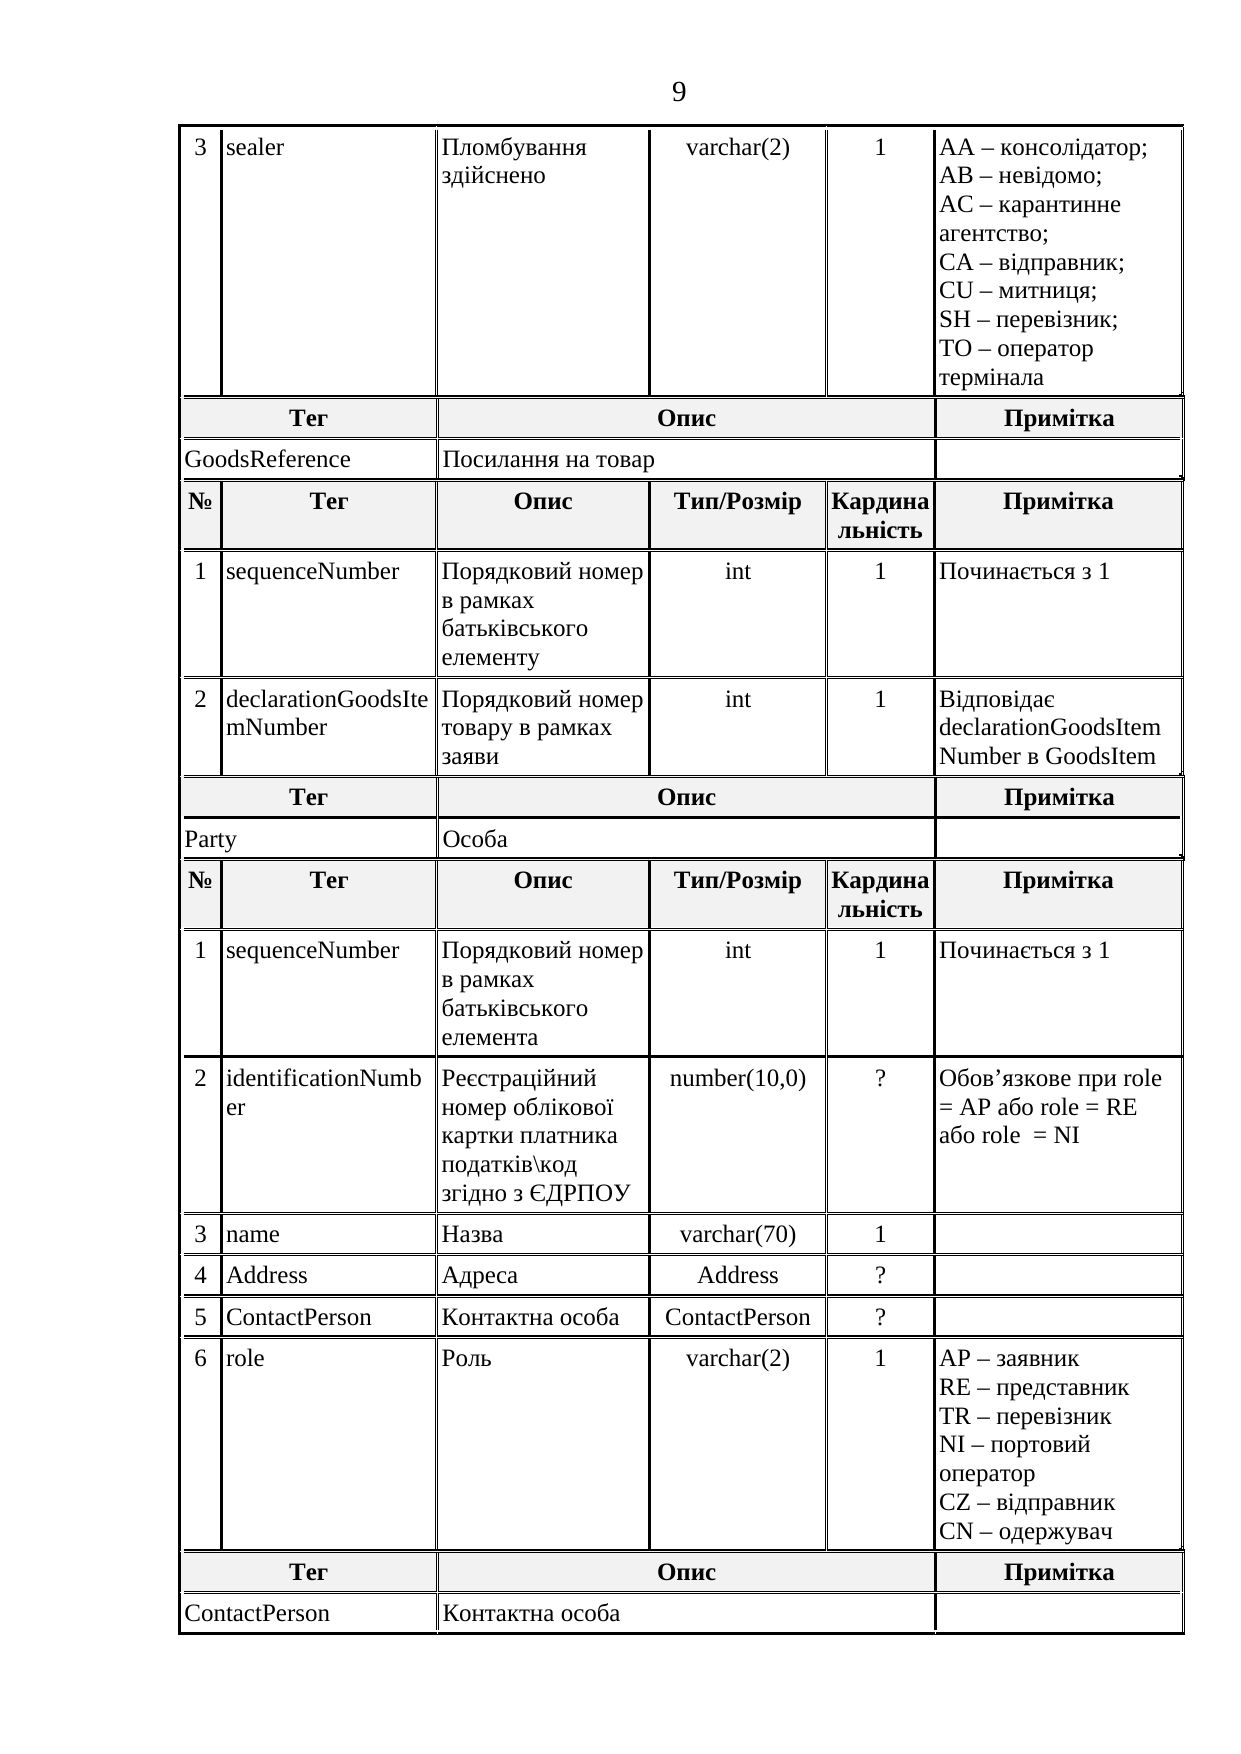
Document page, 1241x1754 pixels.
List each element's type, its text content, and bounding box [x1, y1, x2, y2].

table_cell Порядковий номер в рамках батьківського елемента [438, 931, 648, 1055]
table_cell GoodsReference [180, 437, 437, 478]
table_cell ContactPerson [180, 1591, 437, 1632]
table_cell Тег [223, 861, 435, 927]
table_cell 6 [181, 1335, 220, 1549]
table_cell varchar(70) [651, 1215, 825, 1253]
table_cell number(10,0) [651, 1058, 825, 1211]
table_cell Особа [439, 819, 934, 857]
table_cell sequenceNumber [223, 552, 435, 676]
table_cell [935, 1591, 1183, 1632]
table_cell Кардинальність [828, 482, 933, 548]
table_cell Address [223, 1256, 435, 1294]
table_cell Починається з 1 [936, 552, 1181, 676]
table_cell 1 [828, 679, 933, 774]
table_cell 3 [181, 127, 221, 395]
table_cell declarationGoodsItemNumber [223, 679, 435, 774]
table_cell Контактна особа [438, 1594, 935, 1632]
table_cell sequenceNumber [223, 931, 435, 1055]
table_cell 1 [181, 928, 220, 1055]
table_cell Адреса [438, 1256, 648, 1294]
table_cell Опис [438, 861, 648, 927]
table_cell ? [828, 1058, 933, 1211]
table_cell Тег [181, 395, 436, 437]
table_cell Роль [438, 1339, 648, 1549]
table_cell 1 [826, 127, 934, 395]
table_cell Тип/Розмір [651, 482, 825, 548]
table_cell 3 [181, 1211, 220, 1253]
table_cell 2 [181, 1055, 220, 1211]
table_cell int [651, 931, 825, 1055]
table_cell Опис [439, 778, 934, 816]
table_cell Відповідає declarationGoodsItemNumber в GoodsItem [936, 679, 1181, 774]
table_cell Party [181, 816, 436, 857]
table_cell 1 [181, 548, 220, 676]
table_cell 1 [828, 1215, 933, 1253]
table_cell ? [828, 1298, 933, 1335]
table_cell Тег [181, 775, 436, 816]
table_cell name [223, 1215, 435, 1253]
table_cell ContactPerson [651, 1298, 825, 1335]
table_cell 4 [180, 1253, 221, 1294]
table_cell 1 [828, 1339, 933, 1549]
table_cell Кардинальність [828, 861, 933, 927]
table_cell int [651, 679, 825, 774]
table_cell AP – заявник RE – представник TR – перевізник NI – портовий оператор CZ – відправник CN – одержувач [936, 1339, 1181, 1549]
table_cell role [223, 1339, 435, 1549]
table_cell Тип/Розмір [651, 861, 825, 927]
table_cell Реєстраційний номер облікової картки платника податків\код згідно з ЄДРПОУ [438, 1058, 648, 1211]
table_cell 2 [180, 676, 221, 774]
table_cell Примітка [937, 778, 1182, 816]
table_cell Примітка [936, 482, 1181, 548]
table_cell varchar(2) [649, 127, 826, 395]
table_cell Примітка [937, 399, 1182, 437]
table_cell Назва [438, 1215, 648, 1253]
table_cell AA – консолідатор; AB – невідомо; AC – карантинне агентство; CA – відправник; CU – митниця; SH – перевізник; TO – оператор термінала [934, 127, 1182, 395]
table_cell Address [651, 1256, 825, 1294]
table_cell [936, 1215, 1181, 1253]
table_cell Контактна особа [438, 1298, 648, 1335]
table_cell int [651, 552, 825, 676]
table_cell [937, 816, 1182, 857]
table_cell 5 [181, 1294, 220, 1335]
table_cell Тег [181, 1549, 436, 1591]
table_cell [936, 1298, 1181, 1335]
table_cell Тег [223, 482, 435, 548]
table_cell 1 [828, 931, 933, 1055]
table_cell Обов’язкове при role = AP або role = RE або role = NI [936, 1058, 1181, 1211]
table_cell varchar(2) [651, 1339, 825, 1549]
table_cell Опис [438, 482, 648, 548]
table_cell ? [828, 1256, 933, 1294]
table_cell Посилання на товар [439, 440, 934, 478]
table_cell Примітка [937, 1553, 1182, 1591]
table_cell Пломбування здійснено [437, 127, 649, 395]
table_cell Опис [439, 1553, 934, 1591]
table_cell Починається з 1 [936, 931, 1181, 1055]
table_cell № [181, 478, 220, 548]
table_cell [936, 1256, 1181, 1294]
table_cell sealer [221, 127, 437, 395]
table_cell № [181, 857, 220, 927]
table_cell 1 [828, 552, 933, 676]
table_cell identificationNumber [223, 1058, 435, 1211]
table_cell [935, 437, 1183, 478]
table_cell ContactPerson [223, 1298, 435, 1335]
table_cell Примітка [936, 861, 1181, 927]
table_cell Опис [439, 399, 934, 437]
table_cell Порядковий номер в рамках батьківського елементу [438, 552, 648, 676]
table_cell Порядковий номер товару в рамках заяви [438, 679, 648, 774]
